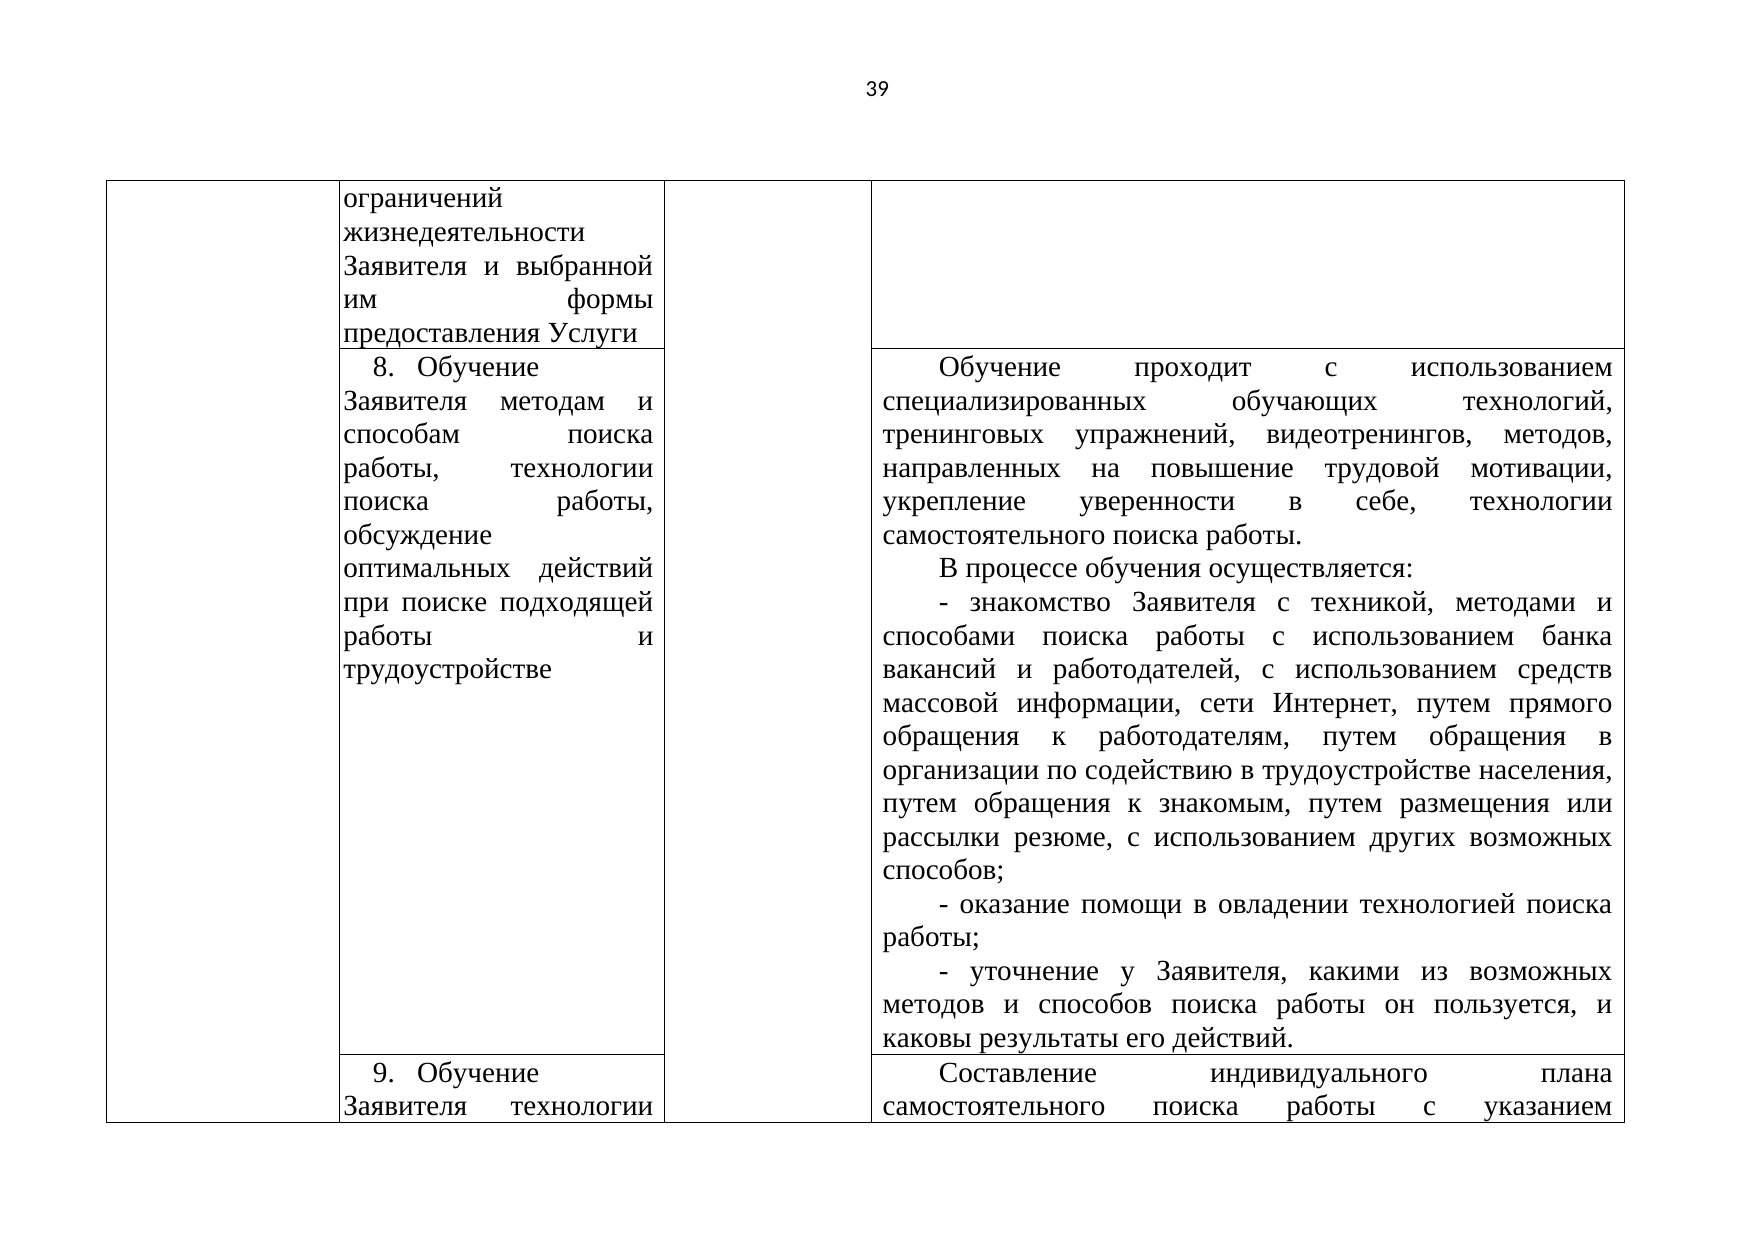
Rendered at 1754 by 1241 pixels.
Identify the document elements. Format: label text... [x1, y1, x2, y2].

table_cell Обучение проходит с использованием специализированных обучающих технологий, тренинговых упражнений, видеотренингов, методов, направленных на повышение трудовой мотивации, укрепление уверенности в себе, технологии самостоятельного поиска работы. В процессе обучения осуществляется: - знакомство Заявителя с техникой, методами и способами поиска работы с использованием банка вакансий и работодателей, с использованием средств массовой информации, сети Интернет, путем прямого обращения к работодателям, путем обращения в организации по содействию в трудоустройстве населения, путем обращения к знакомым, путем размещения или рассылки резюме, с использованием других возможных способов; - оказание помощи в овладении технологией поиска работы; - уточнение у Заявителя, какими из возможных методов и способов поиска работы он пользуется, и каковы результаты его действий. [872, 349, 1624, 1054]
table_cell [340, 181, 664, 348]
table_cell Обучение Заявителя методам и способам поиска работы, технологии поиска работы, обсуждение оптимальных действий при поиске подходящей работы и трудоустройстве [340, 349, 664, 1054]
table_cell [872, 181, 1624, 348]
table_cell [340, 1055, 664, 1122]
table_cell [872, 1055, 1624, 1122]
